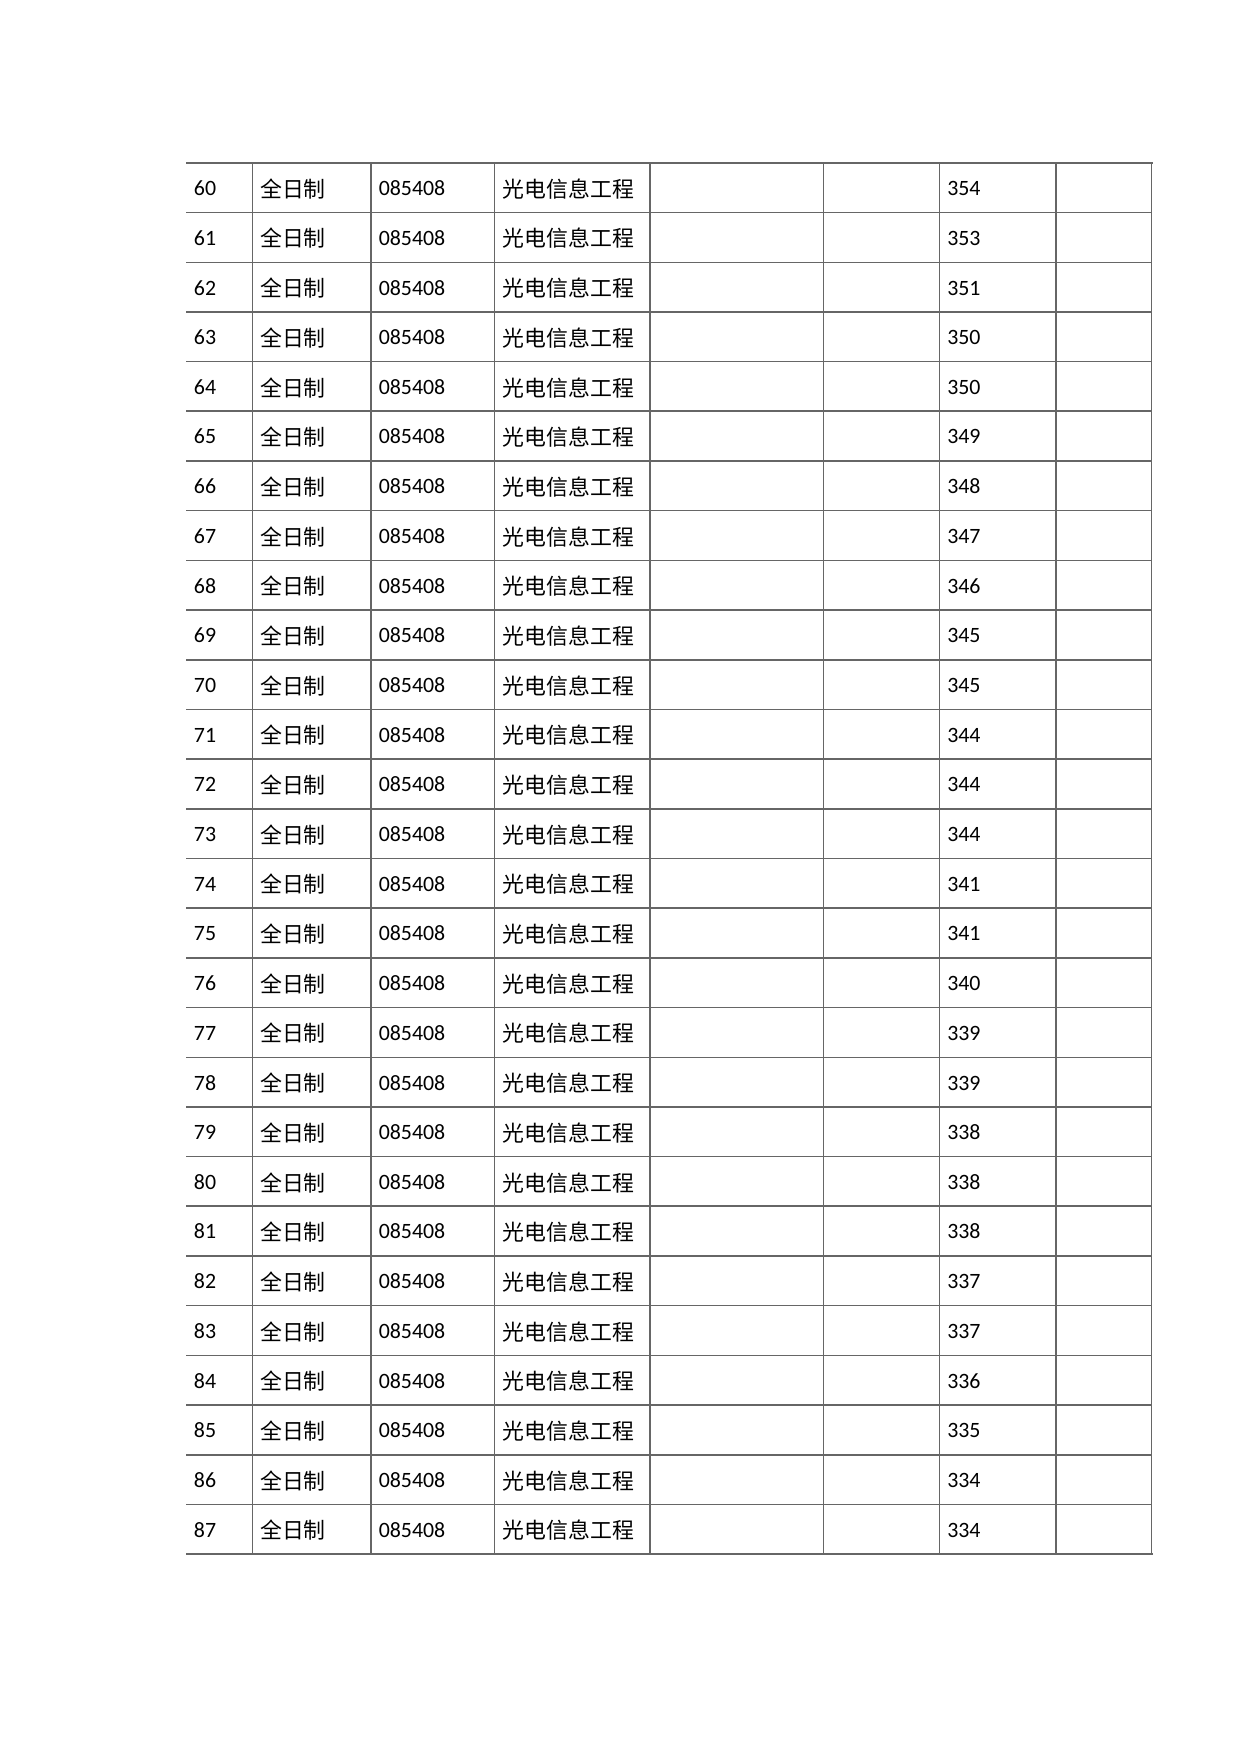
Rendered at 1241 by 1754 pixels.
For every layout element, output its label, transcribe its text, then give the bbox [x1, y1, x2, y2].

table_cell 全日制 [253, 810, 370, 858]
table_cell 光电信息工程 [495, 1157, 649, 1205]
table_cell [651, 1406, 823, 1454]
table_cell 345 [940, 611, 1055, 659]
table_cell [824, 1008, 939, 1056]
table_cell [651, 213, 823, 261]
table_cell 光电信息工程 [495, 760, 649, 808]
table_cell [651, 1157, 823, 1205]
table_cell [1057, 462, 1151, 510]
table_cell [1057, 164, 1151, 212]
table_cell 全日制 [253, 362, 370, 410]
table_cell [651, 263, 823, 311]
table_cell [1057, 362, 1151, 410]
table_cell 338 [940, 1108, 1055, 1156]
table_cell 全日制 [253, 1456, 370, 1503]
table_cell [651, 1306, 823, 1354]
table_cell [651, 909, 823, 957]
table_cell 60 [186, 164, 252, 212]
table_cell [651, 1008, 823, 1056]
table_cell [824, 710, 939, 758]
table_cell 085408 [372, 1157, 494, 1205]
table_cell 62 [186, 263, 252, 311]
table_cell 全日制 [253, 661, 370, 708]
table_cell 63 [186, 313, 252, 361]
table_cell 085408 [372, 1257, 494, 1305]
table_cell 336 [940, 1356, 1055, 1404]
table_cell 085408 [372, 1505, 494, 1553]
table_cell 341 [940, 859, 1055, 907]
table_cell 085408 [372, 1406, 494, 1454]
table_cell 085408 [372, 661, 494, 708]
table_cell 085408 [372, 213, 494, 261]
table_cell 光电信息工程 [495, 1306, 649, 1354]
table_cell 全日制 [253, 909, 370, 957]
table_cell [651, 511, 823, 559]
table_cell 光电信息工程 [495, 362, 649, 410]
table_cell 77 [186, 1008, 252, 1056]
table_cell [1057, 1008, 1151, 1056]
table_cell [1057, 1257, 1151, 1305]
table_cell 347 [940, 511, 1055, 559]
table_cell 350 [940, 362, 1055, 410]
table_cell [824, 760, 939, 808]
table_cell 67 [186, 511, 252, 559]
table_cell 085408 [372, 313, 494, 361]
table_cell [1057, 1456, 1151, 1503]
table_cell 光电信息工程 [495, 1108, 649, 1156]
table_cell 71 [186, 710, 252, 758]
table_cell 全日制 [253, 1157, 370, 1205]
table_cell 全日制 [253, 859, 370, 907]
table_cell 光电信息工程 [495, 611, 649, 659]
table_cell 86 [186, 1456, 252, 1503]
table_cell 354 [940, 164, 1055, 212]
table_cell [824, 1157, 939, 1205]
table_cell [1057, 611, 1151, 659]
table_cell [1057, 263, 1151, 311]
table_cell 085408 [372, 1008, 494, 1056]
table_cell 光电信息工程 [495, 412, 649, 460]
table_cell 085408 [372, 1356, 494, 1404]
table_cell [1057, 213, 1151, 261]
table_cell [1057, 1207, 1151, 1255]
table_cell 全日制 [253, 1505, 370, 1553]
table_cell 346 [940, 561, 1055, 609]
table_cell 光电信息工程 [495, 1406, 649, 1454]
table_cell 全日制 [253, 462, 370, 510]
table_cell [1057, 760, 1151, 808]
table_cell 全日制 [253, 1058, 370, 1106]
table_cell [1057, 1356, 1151, 1404]
table_cell 光电信息工程 [495, 1456, 649, 1503]
table_cell 光电信息工程 [495, 263, 649, 311]
table_cell 光电信息工程 [495, 1058, 649, 1106]
table_cell [651, 1456, 823, 1503]
table_cell [824, 213, 939, 261]
table_cell 337 [940, 1306, 1055, 1354]
table_cell 全日制 [253, 1306, 370, 1354]
table_cell 光电信息工程 [495, 859, 649, 907]
table_cell [651, 959, 823, 1007]
table_cell 69 [186, 611, 252, 659]
table_cell 光电信息工程 [495, 1008, 649, 1056]
table_cell 61 [186, 213, 252, 261]
table_cell 335 [940, 1406, 1055, 1454]
table_cell 光电信息工程 [495, 1356, 649, 1404]
table_cell 光电信息工程 [495, 661, 649, 708]
table_cell 65 [186, 412, 252, 460]
table_cell [1057, 661, 1151, 708]
table_cell 085408 [372, 909, 494, 957]
table_cell 全日制 [253, 1108, 370, 1156]
table_cell 光电信息工程 [495, 810, 649, 858]
table_cell 64 [186, 362, 252, 410]
table_cell 87 [186, 1505, 252, 1553]
table_cell 338 [940, 1157, 1055, 1205]
table_cell 全日制 [253, 164, 370, 212]
table_cell 341 [940, 909, 1055, 957]
table_cell 全日制 [253, 611, 370, 659]
table_cell 085408 [372, 1207, 494, 1255]
table_cell 光电信息工程 [495, 164, 649, 212]
table_cell [824, 412, 939, 460]
table_cell [824, 263, 939, 311]
table_cell [1057, 561, 1151, 609]
table_cell 光电信息工程 [495, 909, 649, 957]
table_cell [824, 611, 939, 659]
table_cell 351 [940, 263, 1055, 311]
table_cell [1057, 511, 1151, 559]
table_cell 83 [186, 1306, 252, 1354]
table_cell [651, 313, 823, 361]
table_cell [1057, 810, 1151, 858]
table_cell [651, 1356, 823, 1404]
table_cell [824, 1456, 939, 1503]
table_cell 全日制 [253, 511, 370, 559]
table_cell 085408 [372, 1306, 494, 1354]
table_cell [1057, 710, 1151, 758]
table_cell 334 [940, 1456, 1055, 1503]
table_cell 339 [940, 1058, 1055, 1106]
table_cell 全日制 [253, 263, 370, 311]
table_cell 353 [940, 213, 1055, 261]
table_cell 光电信息工程 [495, 313, 649, 361]
table_cell 334 [940, 1505, 1055, 1553]
table_cell 81 [186, 1207, 252, 1255]
table_cell [651, 462, 823, 510]
table_cell 光电信息工程 [495, 1505, 649, 1553]
table_cell 350 [940, 313, 1055, 361]
table_cell 全日制 [253, 412, 370, 460]
table_cell 344 [940, 760, 1055, 808]
table_cell [1057, 1406, 1151, 1454]
table_cell 339 [940, 1008, 1055, 1056]
table_cell [824, 1257, 939, 1305]
table_cell [651, 362, 823, 410]
table_cell [824, 859, 939, 907]
table_cell [651, 412, 823, 460]
table_cell 全日制 [253, 1257, 370, 1305]
table_cell 光电信息工程 [495, 462, 649, 510]
table_cell 74 [186, 859, 252, 907]
table_cell 73 [186, 810, 252, 858]
table_cell 348 [940, 462, 1055, 510]
table_cell [824, 164, 939, 212]
table_cell 79 [186, 1108, 252, 1156]
table_cell 84 [186, 1356, 252, 1404]
table_cell 78 [186, 1058, 252, 1106]
table_cell [824, 1356, 939, 1404]
table_cell [824, 909, 939, 957]
table_cell [1057, 1505, 1151, 1553]
table_cell 345 [940, 661, 1055, 708]
table_cell 全日制 [253, 1406, 370, 1454]
table_cell 085408 [372, 1456, 494, 1503]
table_cell 349 [940, 412, 1055, 460]
table_cell 085408 [372, 263, 494, 311]
table_cell 085408 [372, 412, 494, 460]
table_cell [651, 810, 823, 858]
table_cell [824, 561, 939, 609]
table_cell 全日制 [253, 1207, 370, 1255]
table_cell 340 [940, 959, 1055, 1007]
table_cell [1057, 412, 1151, 460]
table_cell [651, 760, 823, 808]
table_cell [824, 1406, 939, 1454]
table_cell [1057, 859, 1151, 907]
table_cell [651, 1257, 823, 1305]
table_cell [651, 859, 823, 907]
table_cell 085408 [372, 810, 494, 858]
table_cell 光电信息工程 [495, 213, 649, 261]
table_cell [651, 1207, 823, 1255]
table_cell [1057, 959, 1151, 1007]
table_cell [824, 1306, 939, 1354]
table_cell [824, 661, 939, 708]
table_cell 80 [186, 1157, 252, 1205]
table_cell 085408 [372, 710, 494, 758]
table_cell [824, 959, 939, 1007]
table_cell [651, 661, 823, 708]
table_cell [651, 1505, 823, 1553]
table_cell [1057, 1306, 1151, 1354]
table_cell 全日制 [253, 1008, 370, 1056]
table_cell [824, 1058, 939, 1106]
table_cell [1057, 1108, 1151, 1156]
table_cell 全日制 [253, 561, 370, 609]
table_cell 72 [186, 760, 252, 808]
table_cell 085408 [372, 1108, 494, 1156]
table_cell [1057, 909, 1151, 957]
table_cell 光电信息工程 [495, 959, 649, 1007]
table_cell [1057, 313, 1151, 361]
table_cell 全日制 [253, 1356, 370, 1404]
table_cell 全日制 [253, 710, 370, 758]
table_cell [824, 462, 939, 510]
table_cell 344 [940, 710, 1055, 758]
table_cell 全日制 [253, 760, 370, 808]
table_cell 085408 [372, 859, 494, 907]
table_cell 75 [186, 909, 252, 957]
table_cell [651, 611, 823, 659]
table_cell [1057, 1058, 1151, 1106]
table_cell 338 [940, 1207, 1055, 1255]
table_cell 全日制 [253, 213, 370, 261]
table_cell 光电信息工程 [495, 1207, 649, 1255]
table_cell 85 [186, 1406, 252, 1454]
table_cell 085408 [372, 462, 494, 510]
table_cell [824, 511, 939, 559]
table_cell [824, 313, 939, 361]
table_cell 085408 [372, 1058, 494, 1106]
table_cell [651, 1108, 823, 1156]
table_cell 82 [186, 1257, 252, 1305]
table_cell 68 [186, 561, 252, 609]
table_cell 76 [186, 959, 252, 1007]
table_cell 全日制 [253, 313, 370, 361]
table_cell 光电信息工程 [495, 1257, 649, 1305]
table_cell 光电信息工程 [495, 561, 649, 609]
table_cell 66 [186, 462, 252, 510]
table_cell [651, 164, 823, 212]
table_cell 344 [940, 810, 1055, 858]
table_cell [651, 1058, 823, 1106]
table_cell 085408 [372, 959, 494, 1007]
table_cell 70 [186, 661, 252, 708]
table_cell [651, 561, 823, 609]
table_cell 全日制 [253, 959, 370, 1007]
table_cell 085408 [372, 511, 494, 559]
table_cell [651, 710, 823, 758]
table_cell [1057, 1157, 1151, 1205]
table_cell 光电信息工程 [495, 710, 649, 758]
table_cell [824, 1505, 939, 1553]
table_cell 085408 [372, 760, 494, 808]
table_cell [824, 810, 939, 858]
table_cell 085408 [372, 362, 494, 410]
table_cell 085408 [372, 164, 494, 212]
table_cell 光电信息工程 [495, 511, 649, 559]
table_cell [824, 362, 939, 410]
table_cell [824, 1207, 939, 1255]
table_cell 085408 [372, 561, 494, 609]
table_cell 085408 [372, 611, 494, 659]
table_cell [824, 1108, 939, 1156]
table_cell 337 [940, 1257, 1055, 1305]
